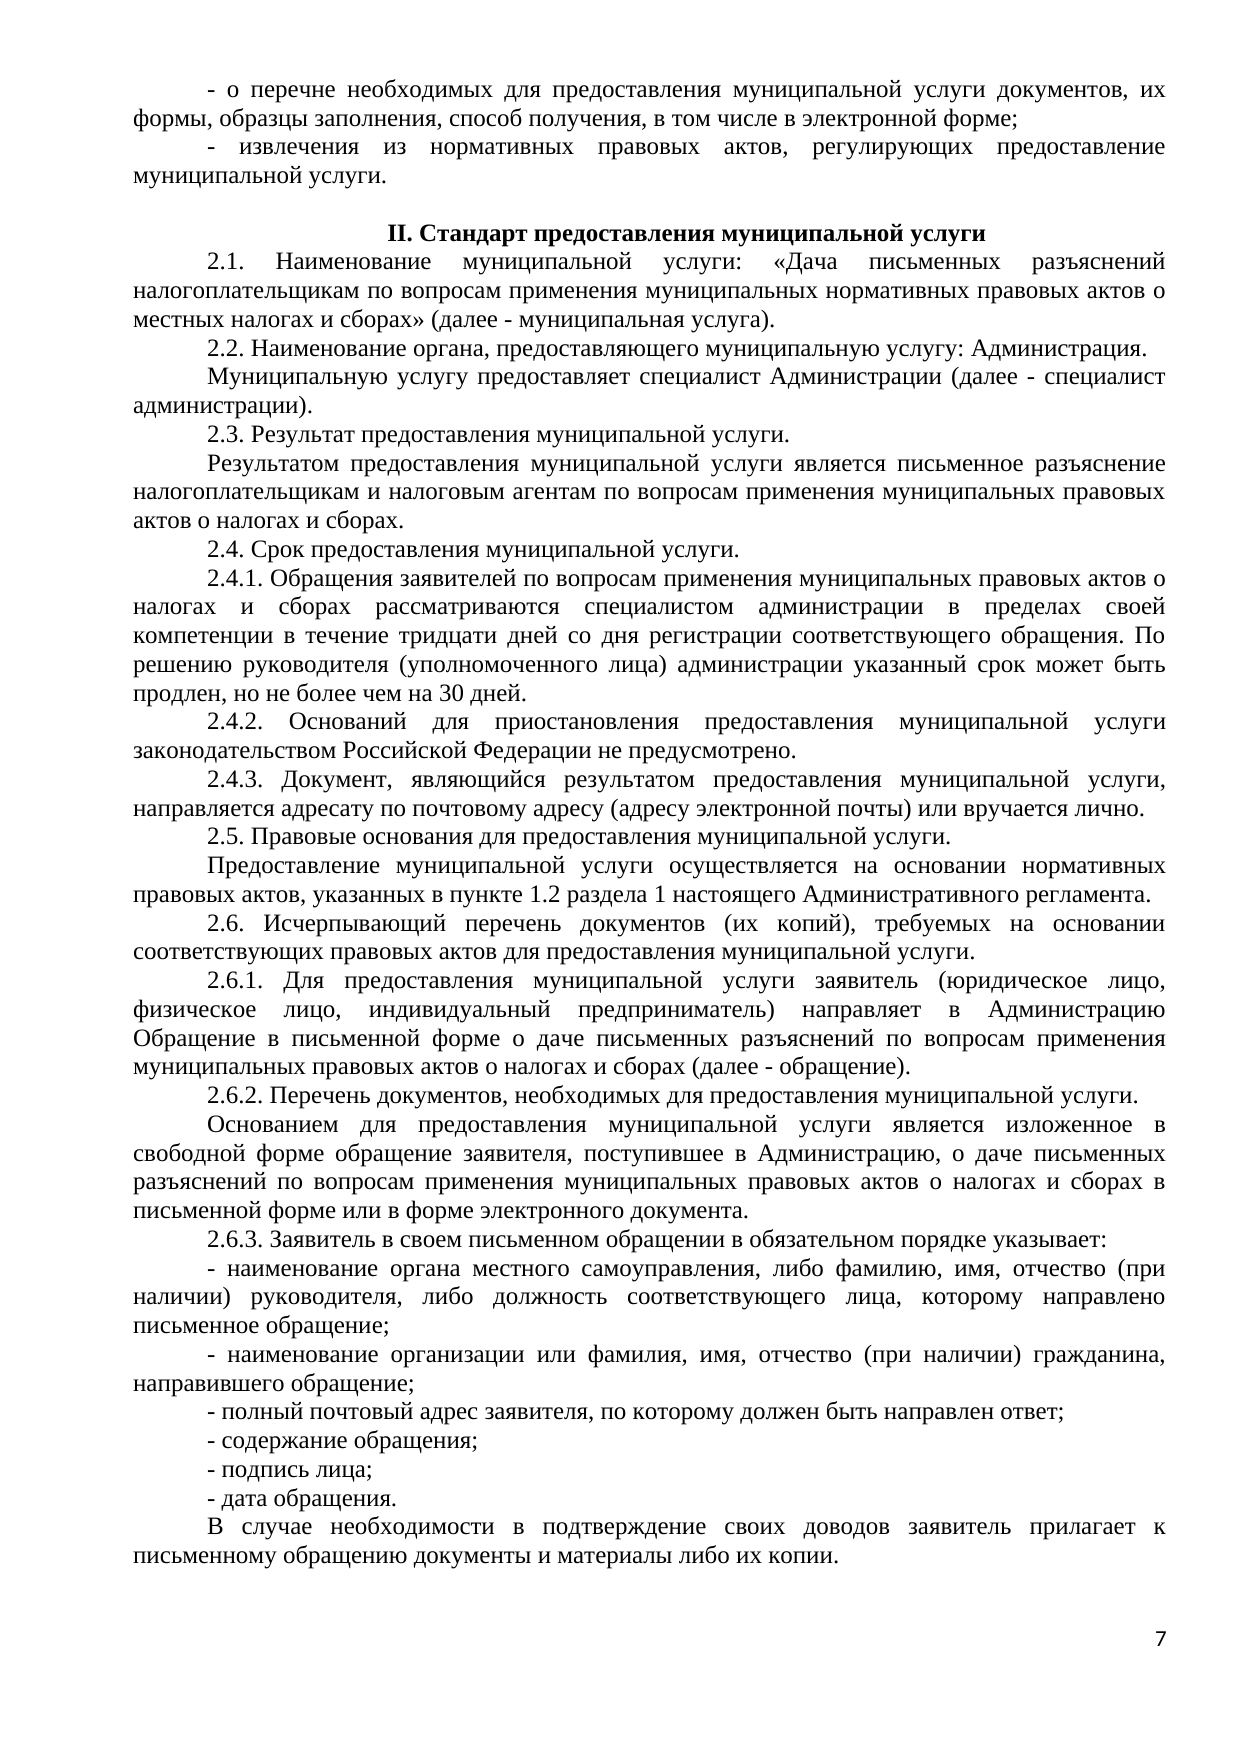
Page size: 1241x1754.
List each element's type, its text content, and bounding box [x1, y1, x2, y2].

text В случае необходимости в подтверждение своих доводов заявитель прилагает к письменному обращению документы и материалы либо их копии. [133, 1511, 1167, 1569]
text - подпись лица; [133, 1454, 1167, 1483]
text 2.2. Наименование органа, предоставляющего муниципальную услугу: Администрация. [133, 333, 1167, 361]
text 2.6.3. Заявитель в своем письменном обращении в обязательном порядке указывает: [133, 1224, 1167, 1253]
text 2.4.3. Документ, являющийся результатом предоставления муниципальной услуги, направляется адресату по почтовому адресу (адресу электронной почты) или вручается лично. [133, 764, 1167, 821]
text 2.6. Исчерпывающий перечень документов (их копий), требуемых на основании соответствующих правовых актов для предоставления муниципальной услуги. [133, 908, 1167, 965]
text - о перечне необходимых для предоставления муниципальной услуги документов, их формы, образцы заполнения, способ получения, в том числе в электронной форме; [133, 74, 1167, 131]
text 2.5. Правовые основания для предоставления муниципальной услуги. [133, 821, 1167, 850]
text 2.4.1. Обращения заявителей по вопросам применения муниципальных правовых актов о налогах и сборах рассматриваются специалистом администрации в пределах своей компетенции в течение тридцати дней со дня регистрации соответствующего обращения. По решению руководителя (уполномоченного лица) администрации указанный срок может быть продлен, но не более чем на 30 дней. [133, 563, 1167, 706]
text - дата обращения. [133, 1483, 1167, 1511]
text 2.6.1. Для предоставления муниципальной услуги заявитель (юридическое лицо, физическое лицо, индивидуальный предприниматель) направляет в Администрацию Обращение в письменной форме о даче письменных разъяснений по вопросам применения муниципальных правовых актов о налогах и сборах (далее - обращение). [133, 965, 1167, 1080]
text - полный почтовый адрес заявителя, по которому должен быть направлен ответ; [133, 1396, 1167, 1425]
text Предоставление муниципальной услуги осуществляется на основании нормативных правовых актов, указанных в пункте 1.2 раздела 1 настоящего Административного регламента. [133, 850, 1167, 908]
text 2.4. Срок предоставления муниципальной услуги. [133, 534, 1167, 563]
text Основанием для предоставления муниципальной услуги является изложенное в свободной форме обращение заявителя, поступившее в Администрацию, о даче письменных разъяснений по вопросам применения муниципальных правовых актов о налогах и сборах в письменной форме или в форме электронного документа. [133, 1109, 1167, 1224]
text - содержание обращения; [133, 1425, 1167, 1454]
text - извлечения из нормативных правовых актов, регулирующих предоставление муниципальной услуги. [133, 131, 1167, 189]
text 2.1. Наименование муниципальной услуги: «Дача письменных разъяснений налогоплательщикам по вопросам применения муниципальных нормативных правовых актов о местных налогах и сборах» (далее - муниципальная услуга). [133, 246, 1167, 333]
text Результатом предоставления муниципальной услуги является письменное разъяснение налогоплательщикам и налоговым агентам по вопросам применения муниципальных правовых актов о налогах и сборах. [133, 448, 1167, 534]
text II. Стандарт предоставления муниципальной услуги [133, 218, 1167, 246]
text 2.6.2. Перечень документов, необходимых для предоставления муниципальной услуги. [133, 1080, 1167, 1109]
text Муниципальную услугу предоставляет специалист Администрации (далее - специалист администрации). [133, 361, 1167, 419]
text 2.4.2. Оснований для приостановления предоставления муниципальной услуги законодательством Российской Федерации не предусмотрено. [133, 706, 1167, 764]
text 2.3. Результат предоставления муниципальной услуги. [133, 419, 1167, 448]
text - наименование органа местного самоуправления, либо фамилию, имя, отчество (при наличии) руководителя, либо должность соответствующего лица, которому направлено письменное обращение; [133, 1253, 1167, 1339]
text - наименование организации или фамилия, имя, отчество (при наличии) гражданина, направившего обращение; [133, 1339, 1167, 1396]
